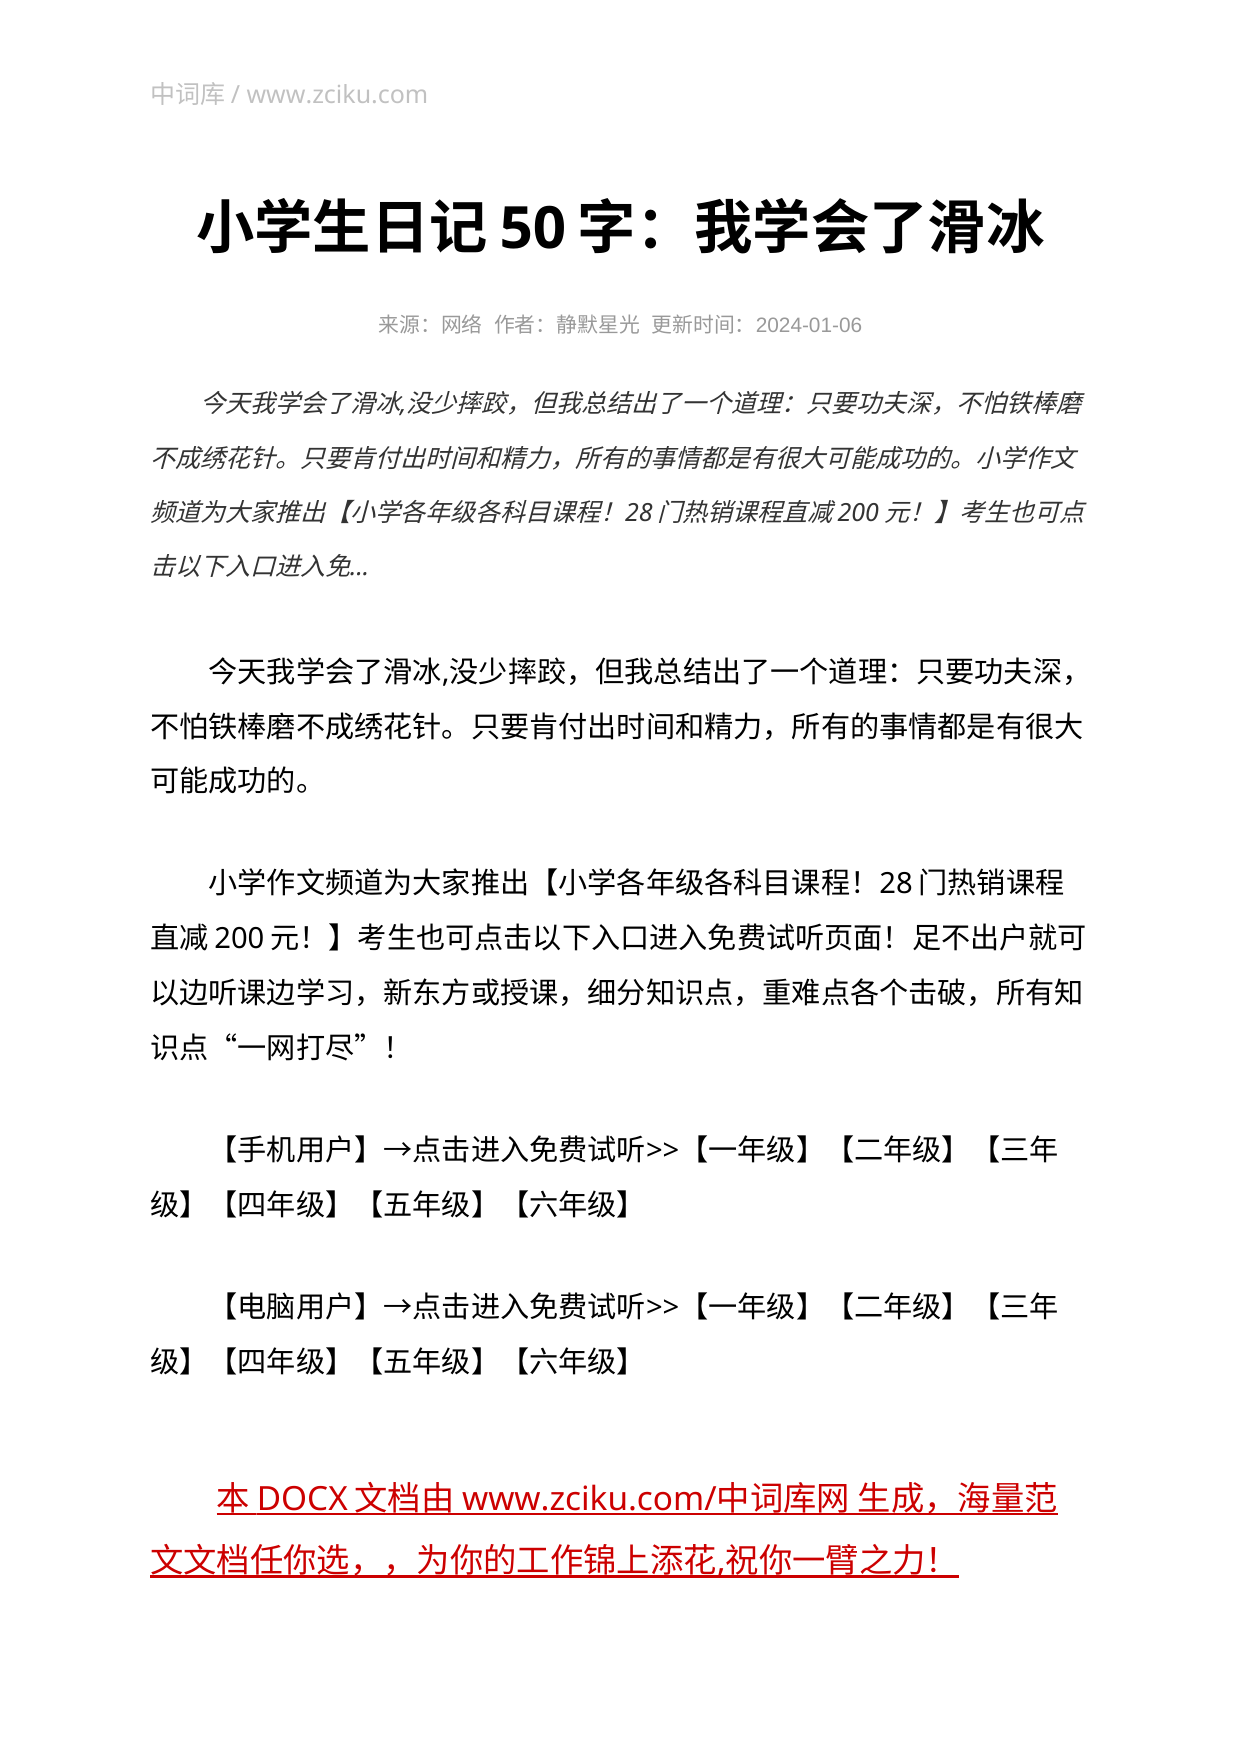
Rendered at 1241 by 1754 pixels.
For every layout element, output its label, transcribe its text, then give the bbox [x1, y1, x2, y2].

text 今天我学会了滑冰,没少摔跤，但我总结出了一个道理：只要功夫深，不怕铁棒磨不成绣花针。只要肯付出时间和精力，所有的事情都是有很大可能成功的。小学作文频道为大家推出【小学各年级各科目课程！28门热销课程直减200元！】考生也可点击以下入口进入免... [150, 384, 1090, 583]
text 今天我学会了滑冰,没少摔跤，但我总结出了一个道理：只要功夫深，不怕铁棒磨不成绣花针。只要肯付出时间和精力，所有的事情都是有很大可能成功的。 [150, 648, 1090, 800]
subtitle 小学生日记50字：我学会了滑冰 [150, 181, 1090, 266]
text 本DOCX文档由 www.zciku.com/中词库网 生成，海量范文文档任你选，，为你的工作锦上添花,祝你一臂之力！ [150, 1471, 1090, 1582]
text 小学作文频道为大家推出【小学各年级各科目课程！28门热销课程直减200元！】考生也可点击以下入口进入免费试听页面！足不出户就可以边听课边学习，新东方或授课，细分知识点，重难点各个击破，所有知识点“一网打尽”！ [150, 860, 1090, 1067]
text 【手机用户】→点击进入免费试听>>【一年级】【二年级】【三年级】【四年级】【五年级】【六年级】 [150, 1126, 1090, 1224]
text 【电脑用户】→点击进入免费试听>>【一年级】【二年级】【三年级】【四年级】【五年级】【六年级】 [150, 1283, 1090, 1381]
text 来源：网络 作者：静默星光 更新时间：2024-01-06 [150, 313, 1090, 337]
